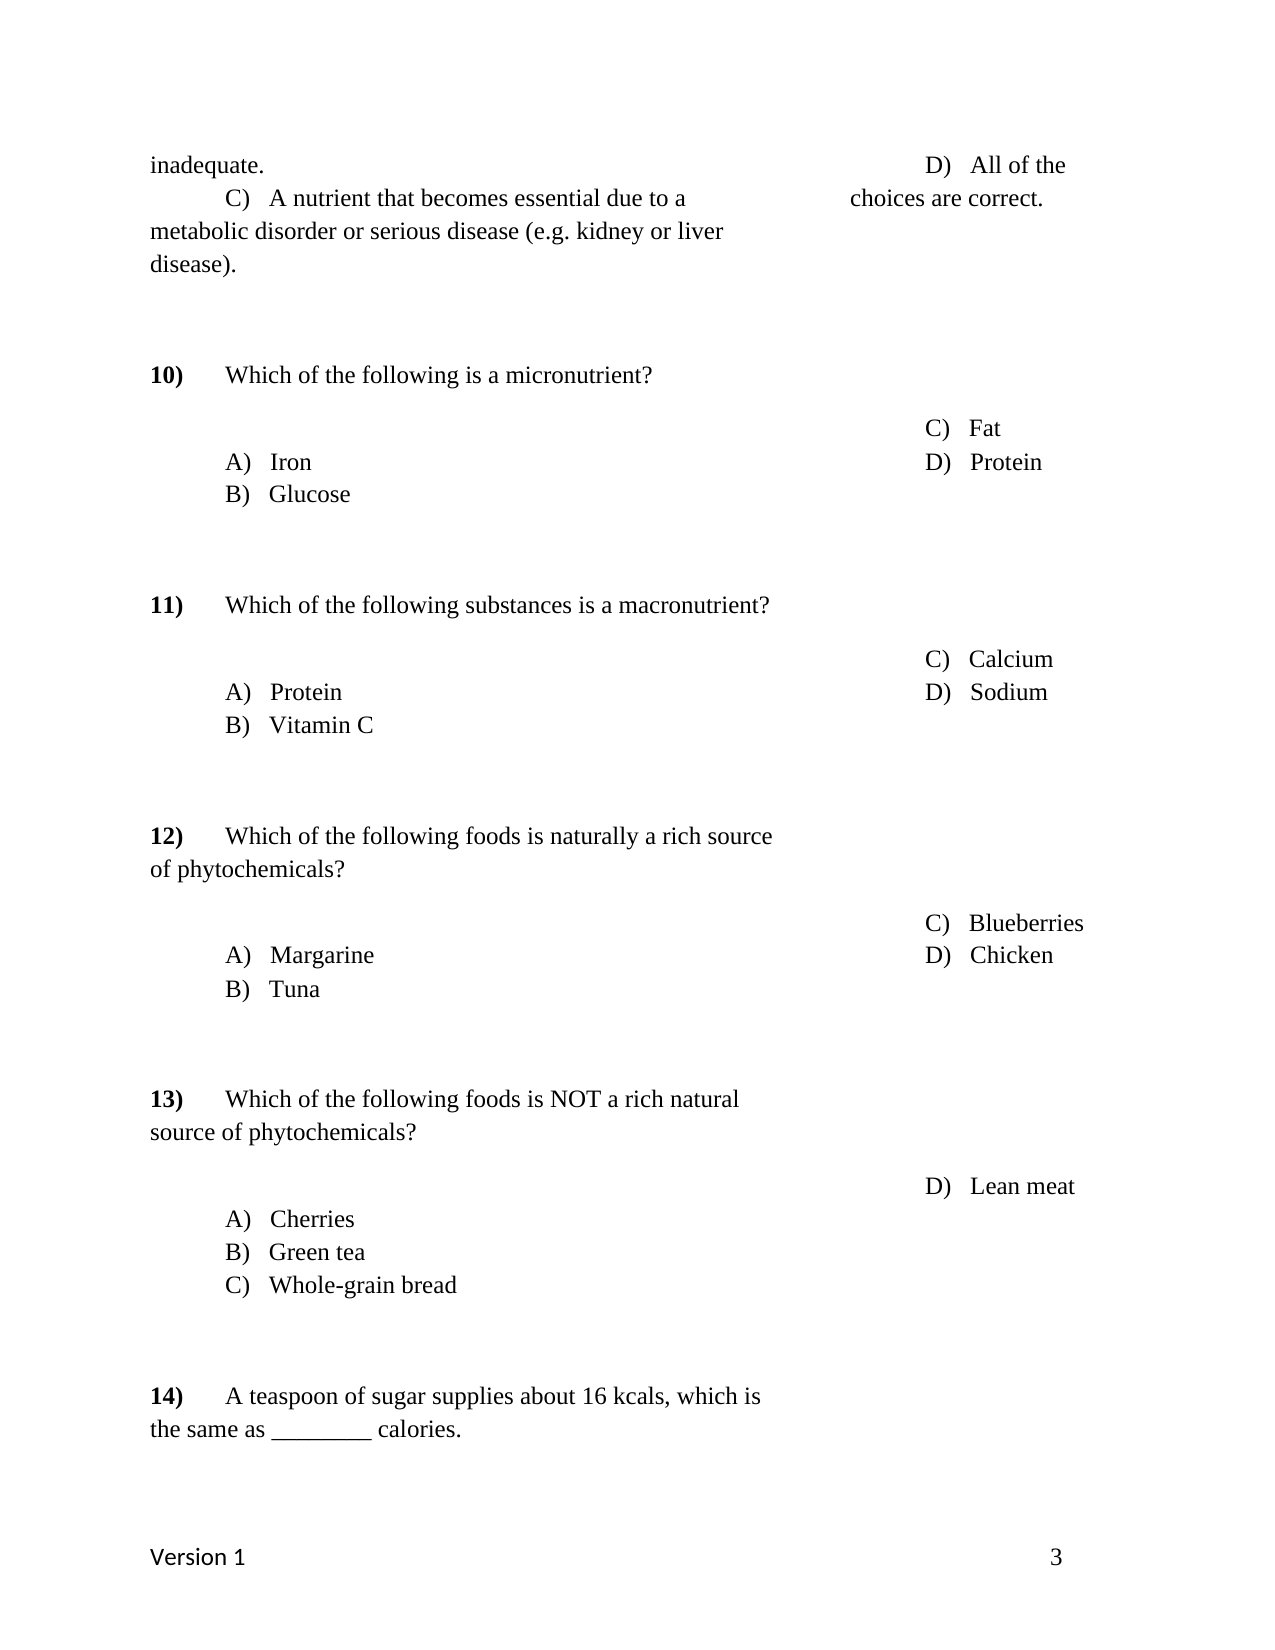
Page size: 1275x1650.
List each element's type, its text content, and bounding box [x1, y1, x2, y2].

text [850, 150, 1125, 245]
text A) Protein B) Vitamin C C) Calcium D) Sodium [850, 644, 1125, 739]
text A) Iron B) Glucose C) Fat D) Protein [850, 413, 1125, 508]
text 13) Which of the following foods is NOT a rich natural source of phytochemicals? [150, 1084, 775, 1146]
text 10) Which of the following is a micronutrient? [150, 360, 775, 388]
text 14) A teaspoon of sugar supplies about 16 kcals, which is the same as ________ calories. [150, 1381, 775, 1443]
text A) Cherries B) Green tea C) Whole-grain bread D) Lean meat [150, 1171, 775, 1299]
text A) Margarine B) Tuna C) Blueberries D) Chicken [850, 908, 1125, 1002]
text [150, 150, 775, 278]
text A) Protein B) Vitamin C C) Calcium D) Sodium [150, 644, 775, 739]
text 12) Which of the following foods is naturally a rich source of phytochemicals? [150, 821, 775, 882]
text A) Iron B) Glucose C) Fat D) Protein [150, 413, 775, 508]
text 11) Which of the following substances is a macronutrient? [150, 590, 775, 619]
text A) Margarine B) Tuna C) Blueberries D) Chicken [150, 908, 775, 1002]
text A) Cherries B) Green tea C) Whole-grain bread D) Lean meat [850, 1171, 1125, 1233]
